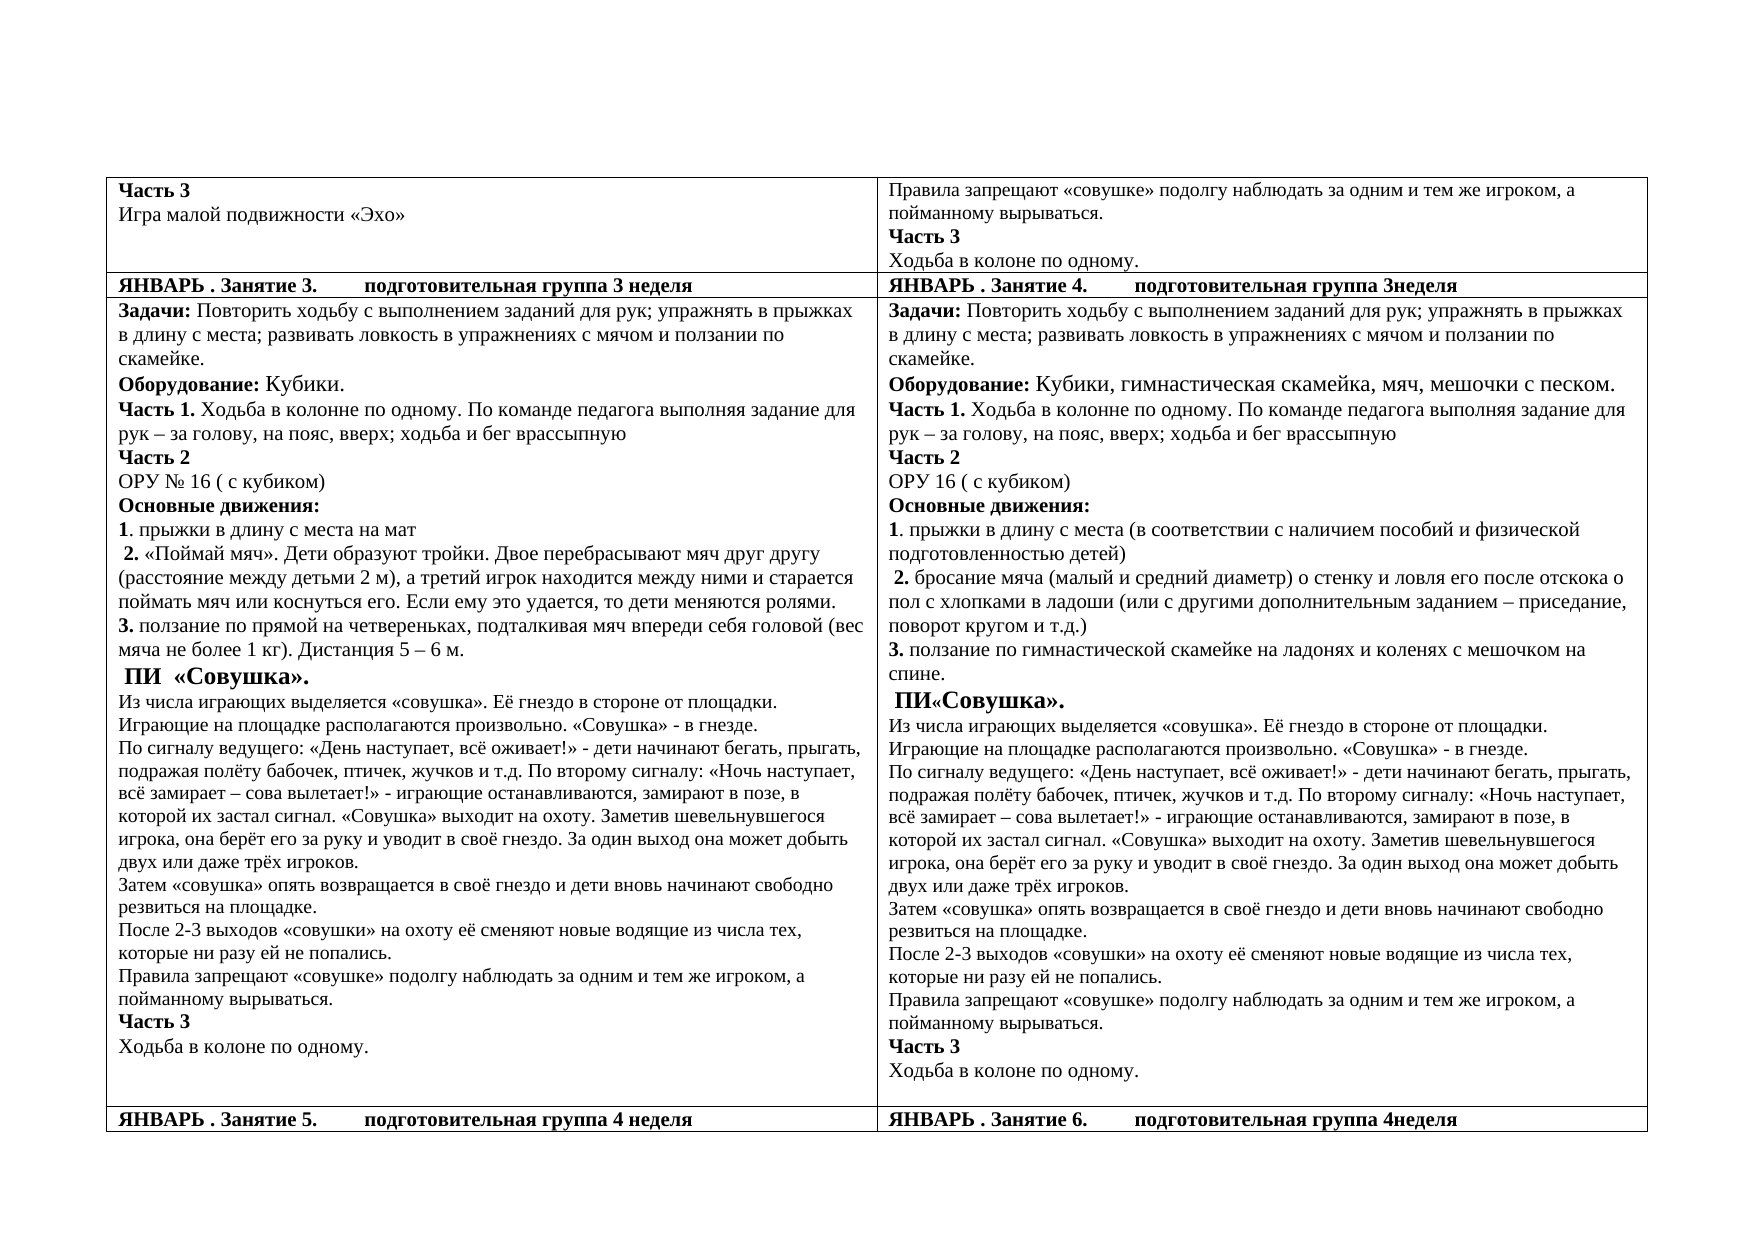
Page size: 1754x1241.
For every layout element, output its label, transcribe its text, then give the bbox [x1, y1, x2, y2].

table_cell Задачи: Повторить ходьбу с выполнением заданий для рук; упражнять в прыжках в длину с места; развивать ловкость в упражнениях с мячом и ползании по скамейке. Оборудование: Кубики. Часть 1. Ходьба в колонне по одному. По команде педагога выполняя задание для рук – за голову, на пояс, вверх; ходьба и бег врассыпную Часть 2 ОРУ № 16 ( с кубиком) Основные движения: 1. прыжки в длину с места на мат 2. «Поймай мяч». Дети образуют тройки. Двое перебрасывают мяч друг другу (расстояние между детьми ), а третий игрок находится между ними и старается поймать мяч или коснуться его. Если ему это удается, то дети меняются ролями. 3. ползание по прямой на четвереньках, подталкивая мяч впереди себя головой (вес мяча не более ). Дистанция 5 – . ПИ «Совушка». Из числа играющих выделяется «совушка». Её гнездо в стороне от площадки. Играющие на площадке располагаются произвольно. «Совушка» - в гнезде. По сигналу ведущего: «День наступает, всё оживает!» - дети начинают бегать, прыгать, подражая полёту бабочек, птичек, жучков и т.д. По второму сигналу: «Ночь наступает, всё замирает – сова вылетает!» - играющие останавливаются, замирают в позе, в которой их застал сигнал. «Совушка» выходит на охоту. Заметив шевельнувшегося игрока, она берёт его за руку и уводит в своё гнездо. За один выход она может добыть двух или даже трёх игроков. Затем «совушка» опять возвращается в своё гнездо и дети вновь начинают свободно резвиться на площадке. После 2-3 выходов «совушки» на охоту её сменяют новые водящие из числа тех, которые ни разу ей не попались. Правила запрещают «совушке» подолгу наблюдать за одним и тем же игроком, а пойманному вырываться. Часть 3 Ходьба в колоне по одному. [107, 298, 877, 1106]
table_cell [107, 178, 877, 272]
table_cell ЯНВАРЬ . Занятие 6. подготовительная группа 4неделя [878, 1107, 1647, 1131]
table_cell ЯНВАРЬ . Занятие 4. подготовительная группа 3неделя [878, 273, 1647, 297]
table_cell ЯНВАРЬ . Занятие 5. подготовительная группа 4 неделя [107, 1107, 877, 1131]
table_cell ЯНВАРЬ . Занятие 3. подготовительная группа 3 неделя [107, 273, 877, 297]
table_cell Задачи: Повторить ходьбу с выполнением заданий для рук; упражнять в прыжках в длину с места; развивать ловкость в упражнениях с мячом и ползании по скамейке. Оборудование: Кубики, гимнастическая скамейка, мяч, мешочки с песком. Часть 1. Ходьба в колонне по одному. По команде педагога выполняя задание для рук – за голову, на пояс, вверх; ходьба и бег врассыпную Часть 2 ОРУ 16 ( с кубиком) Основные движения: 1. прыжки в длину с места (в соответствии с наличием пособий и физической подготовленностью детей) 2. бросание мяча (малый и средний диаметр) о стенку и ловля его после отскока о пол с хлопками в ладоши (или с другими дополнительным заданием – приседание, поворот кругом и т.д.) 3. ползание по гимнастической скамейке на ладонях и коленях с мешочком на спине. ПИ«Совушка». Из числа играющих выделяется «совушка». Её гнездо в стороне от площадки. Играющие на площадке располагаются произвольно. «Совушка» - в гнезде. По сигналу ведущего: «День наступает, всё оживает!» - дети начинают бегать, прыгать, подражая полёту бабочек, птичек, жучков и т.д. По второму сигналу: «Ночь наступает, всё замирает – сова вылетает!» - играющие останавливаются, замирают в позе, в которой их застал сигнал. «Совушка» выходит на охоту. Заметив шевельнувшегося игрока, она берёт его за руку и уводит в своё гнездо. За один выход она может добыть двух или даже трёх игроков. Затем «совушка» опять возвращается в своё гнездо и дети вновь начинают свободно резвиться на площадке. После 2-3 выходов «совушки» на охоту её сменяют новые водящие из числа тех, которые ни разу ей не попались. Правила запрещают «совушке» подолгу наблюдать за одним и тем же игроком, а пойманному вырываться. Часть 3 Ходьба в колоне по одному. [878, 298, 1647, 1106]
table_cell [878, 178, 1647, 272]
